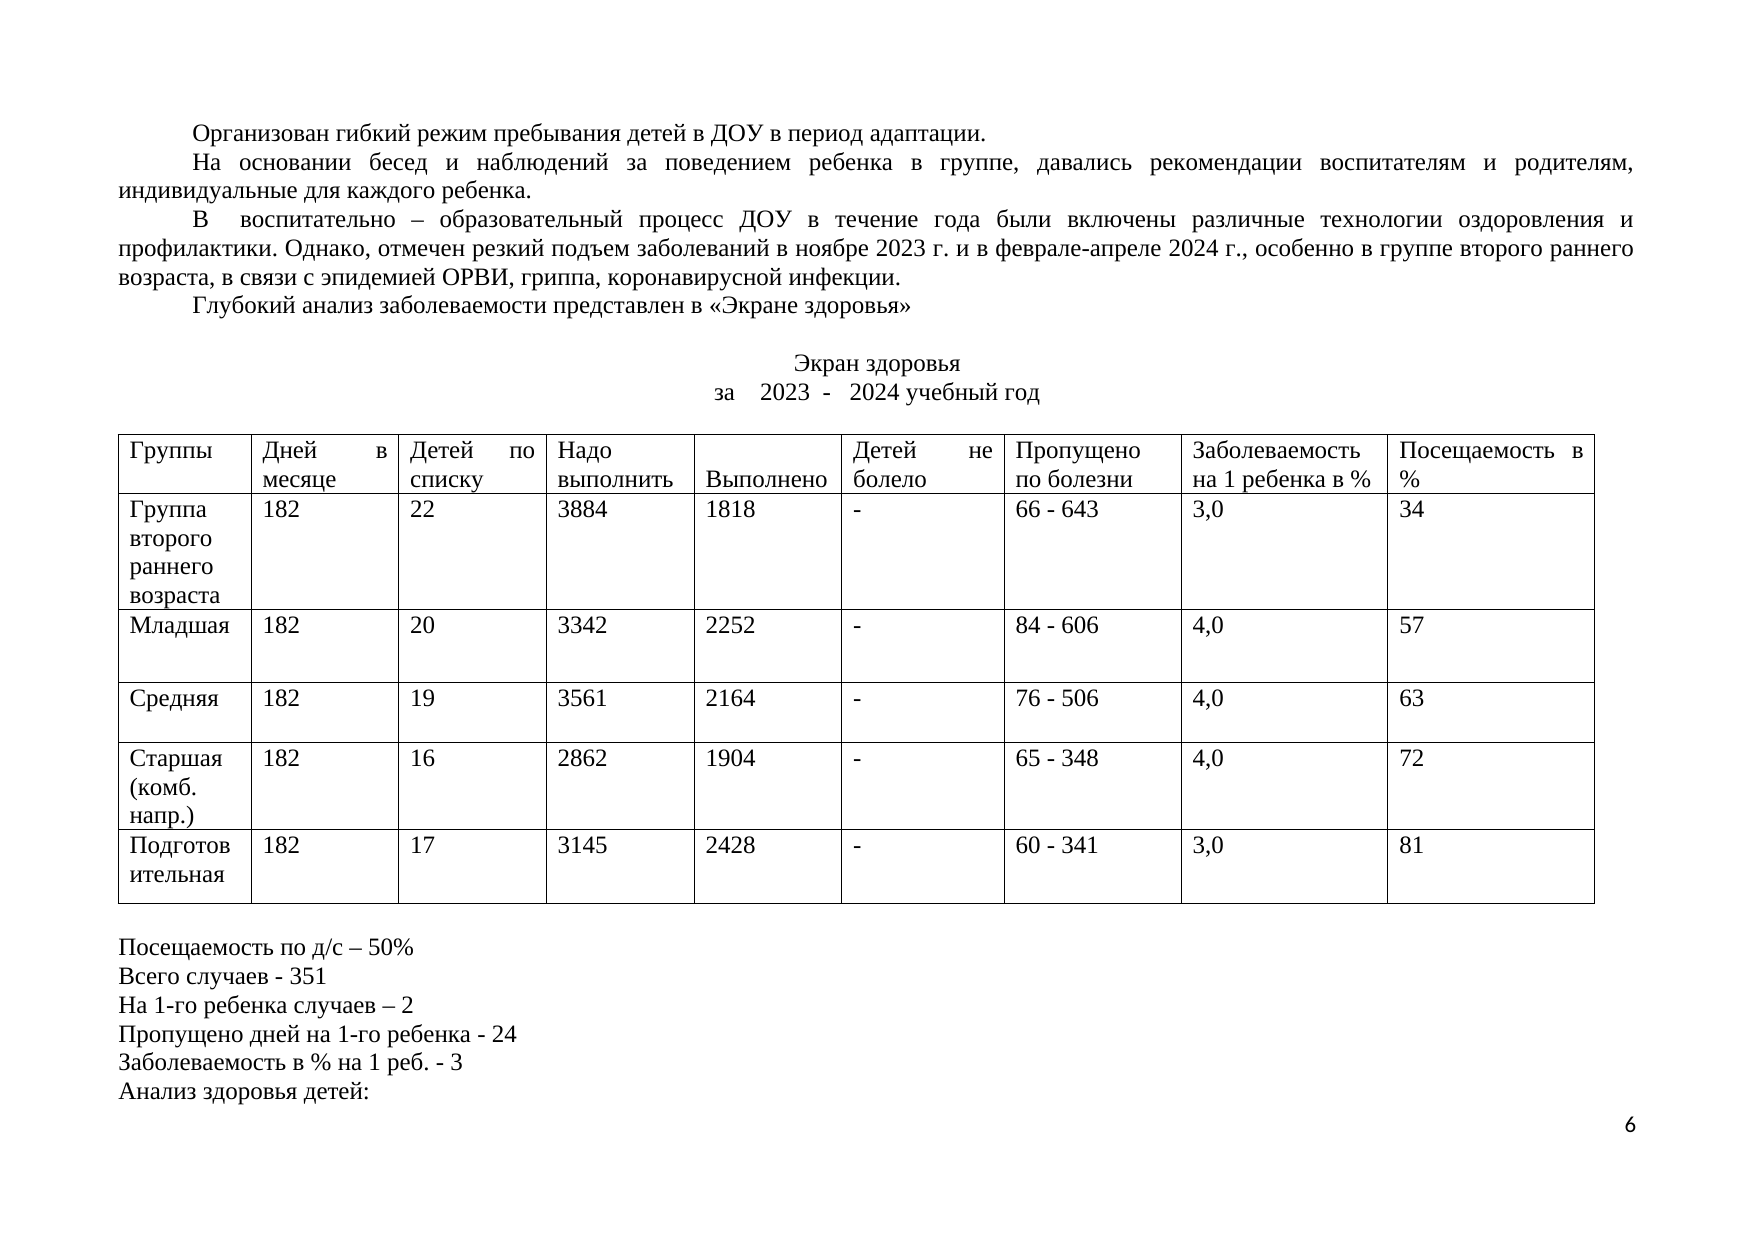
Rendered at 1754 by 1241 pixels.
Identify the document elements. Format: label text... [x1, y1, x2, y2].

table_cell 182 [252, 683, 398, 742]
table_cell - [842, 610, 1004, 682]
text Анализ здоровья детей: [118, 1076, 1636, 1105]
table_cell Старшая (комб. напр.) [119, 743, 251, 829]
table_cell Группа второго раннего возраста [119, 494, 251, 609]
table_cell - [842, 743, 1004, 829]
table_cell 182 [252, 830, 398, 903]
table_cell 4,0 [1182, 743, 1387, 829]
table_cell 72 [1388, 743, 1594, 829]
table_cell 66 - 643 [1005, 494, 1181, 609]
text за 2023 - 2024 учебный год [118, 377, 1636, 406]
table_cell 16 [399, 743, 546, 829]
table_cell 57 [1388, 610, 1594, 682]
table_cell 4,0 [1182, 683, 1387, 742]
table_cell 2164 [695, 683, 841, 742]
text На 1-го ребенка случаев – 2 [118, 990, 1636, 1019]
table_header Выполнено [695, 435, 841, 493]
table_cell 76 - 506 [1005, 683, 1181, 742]
table_cell 182 [252, 494, 398, 609]
table_header Детей по списку [399, 435, 546, 493]
text Глубокий анализ заболеваемости представлен в «Экране здоровья» [118, 291, 1636, 319]
table_header Дней в месяце [252, 435, 398, 493]
table_cell 34 [1388, 494, 1594, 609]
table_cell 22 [399, 494, 546, 609]
table_cell 3342 [547, 610, 694, 682]
table_cell 182 [252, 743, 398, 829]
table_header Пропущено по болезни [1005, 435, 1181, 493]
table_header Надо выполнить [547, 435, 694, 493]
table_header Детей не болело [842, 435, 1004, 493]
table_cell 3,0 [1182, 494, 1387, 609]
table_header Посещаемость в % [1388, 435, 1594, 493]
table_cell 3,0 [1182, 830, 1387, 903]
table_header Заболеваемость на 1 ребенка в % [1182, 435, 1387, 493]
table_cell 81 [1388, 830, 1594, 903]
table_cell 60 - 341 [1005, 830, 1181, 903]
table_cell Младшая [119, 610, 251, 682]
table_header Группы [119, 435, 251, 493]
table_cell 19 [399, 683, 546, 742]
table_cell 4,0 [1182, 610, 1387, 682]
text Заболеваемость в % на 1 реб. - 3 [118, 1047, 1636, 1076]
table_cell 2252 [695, 610, 841, 682]
table_cell 84 - 606 [1005, 610, 1181, 682]
table_cell 17 [399, 830, 546, 903]
table_cell 182 [252, 610, 398, 682]
text Посещаемость по д/с – 50% [118, 932, 1636, 961]
table_cell Подготовительная [119, 830, 251, 903]
table_cell 3561 [547, 683, 694, 742]
table_cell 20 [399, 610, 546, 682]
text Всего случаев - 351 [118, 961, 1636, 990]
table_cell - [842, 683, 1004, 742]
table_cell 2428 [695, 830, 841, 903]
table_cell 1904 [695, 743, 841, 829]
text На основании бесед и наблюдений за поведением ребенка в группе, давались рекомендации воспитателям и родителям, индивидуальные для каждого ребенка. [118, 147, 1636, 204]
text Пропущено дней на 1-го ребенка - 24 [118, 1019, 1636, 1047]
table_cell 1818 [695, 494, 841, 609]
table_cell 65 - 348 [1005, 743, 1181, 829]
text В воспитательно – образовательный процесс ДОУ в течение года были включены различные технологии оздоровления и профилактики. Однако, отмечен резкий подъем заболеваний в ноябре 2023 г. и в феврале-апреле 2024 г., особенно в группе второго раннего возраста, в связи с эпидемией ОРВИ, гриппа, коронавирусной инфекции. [118, 204, 1636, 291]
text Экран здоровья [118, 348, 1636, 377]
table_cell 63 [1388, 683, 1594, 742]
table_cell 2862 [547, 743, 694, 829]
table_cell 3884 [547, 494, 694, 609]
table_cell Средняя [119, 683, 251, 742]
table_cell - [842, 830, 1004, 903]
table_cell - [842, 494, 1004, 609]
table_cell 3145 [547, 830, 694, 903]
text Организован гибкий режим пребывания детей в ДОУ в период адаптации. [118, 118, 1636, 147]
